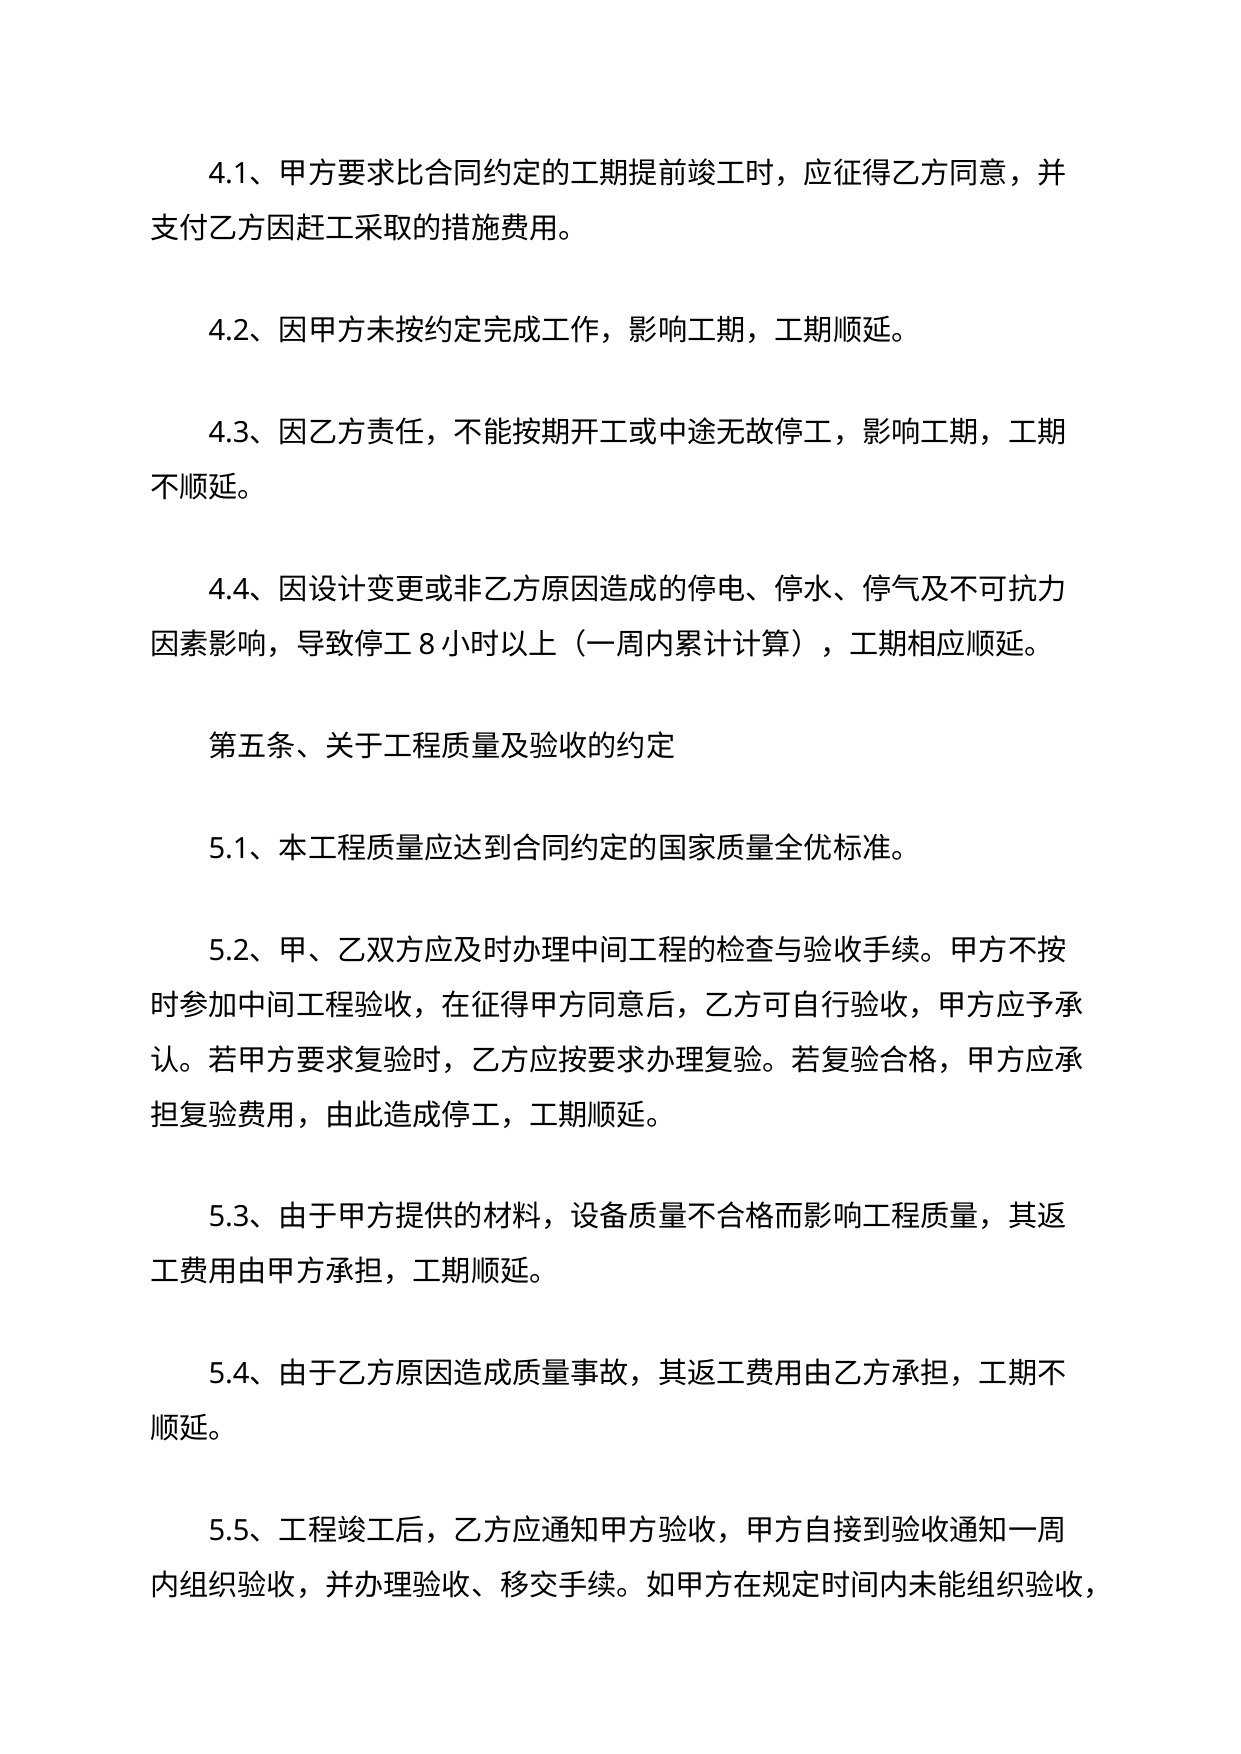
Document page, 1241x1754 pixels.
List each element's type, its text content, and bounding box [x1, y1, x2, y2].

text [150, 1506, 1090, 1604]
text 第五条、关于工程质量及验收的约定 [150, 722, 1090, 765]
text 4.2、因甲方未按约定完成工作，影响工期，工期顺延。 [150, 307, 1090, 349]
text 5.4、由于乙方原因造成质量事故，其返工费用由乙方承担，工期不顺延。 [150, 1349, 1090, 1447]
text 4.1、甲方要求比合同约定的工期提前竣工时，应征得乙方同意，并支付乙方因赶工采取的措施费用。 [150, 150, 1090, 247]
text 5.3、由于甲方提供的材料，设备质量不合格而影响工程质量，其返工费用由甲方承担，工期顺延。 [150, 1193, 1090, 1290]
text 4.3、因乙方责任，不能按期开工或中途无故停工，影响工期，工期不顺延。 [150, 409, 1090, 506]
text 5.1、本工程质量应达到合同约定的国家质量全优标准。 [150, 824, 1090, 867]
text 5.2、甲、乙双方应及时办理中间工程的检查与验收手续。甲方不按时参加中间工程验收，在征得甲方同意后，乙方可自行验收，甲方应予承认。若甲方要求复验时，乙方应按要求办理复验。若复验合格，甲方应承担复验费用，由此造成停工，工期顺延。 [150, 926, 1090, 1133]
text 4.4、因设计变更或非乙方原因造成的停电、停水、停气及不可抗力因素影响，导致停工8小时以上（一周内累计计算），工期相应顺延。 [150, 566, 1090, 663]
